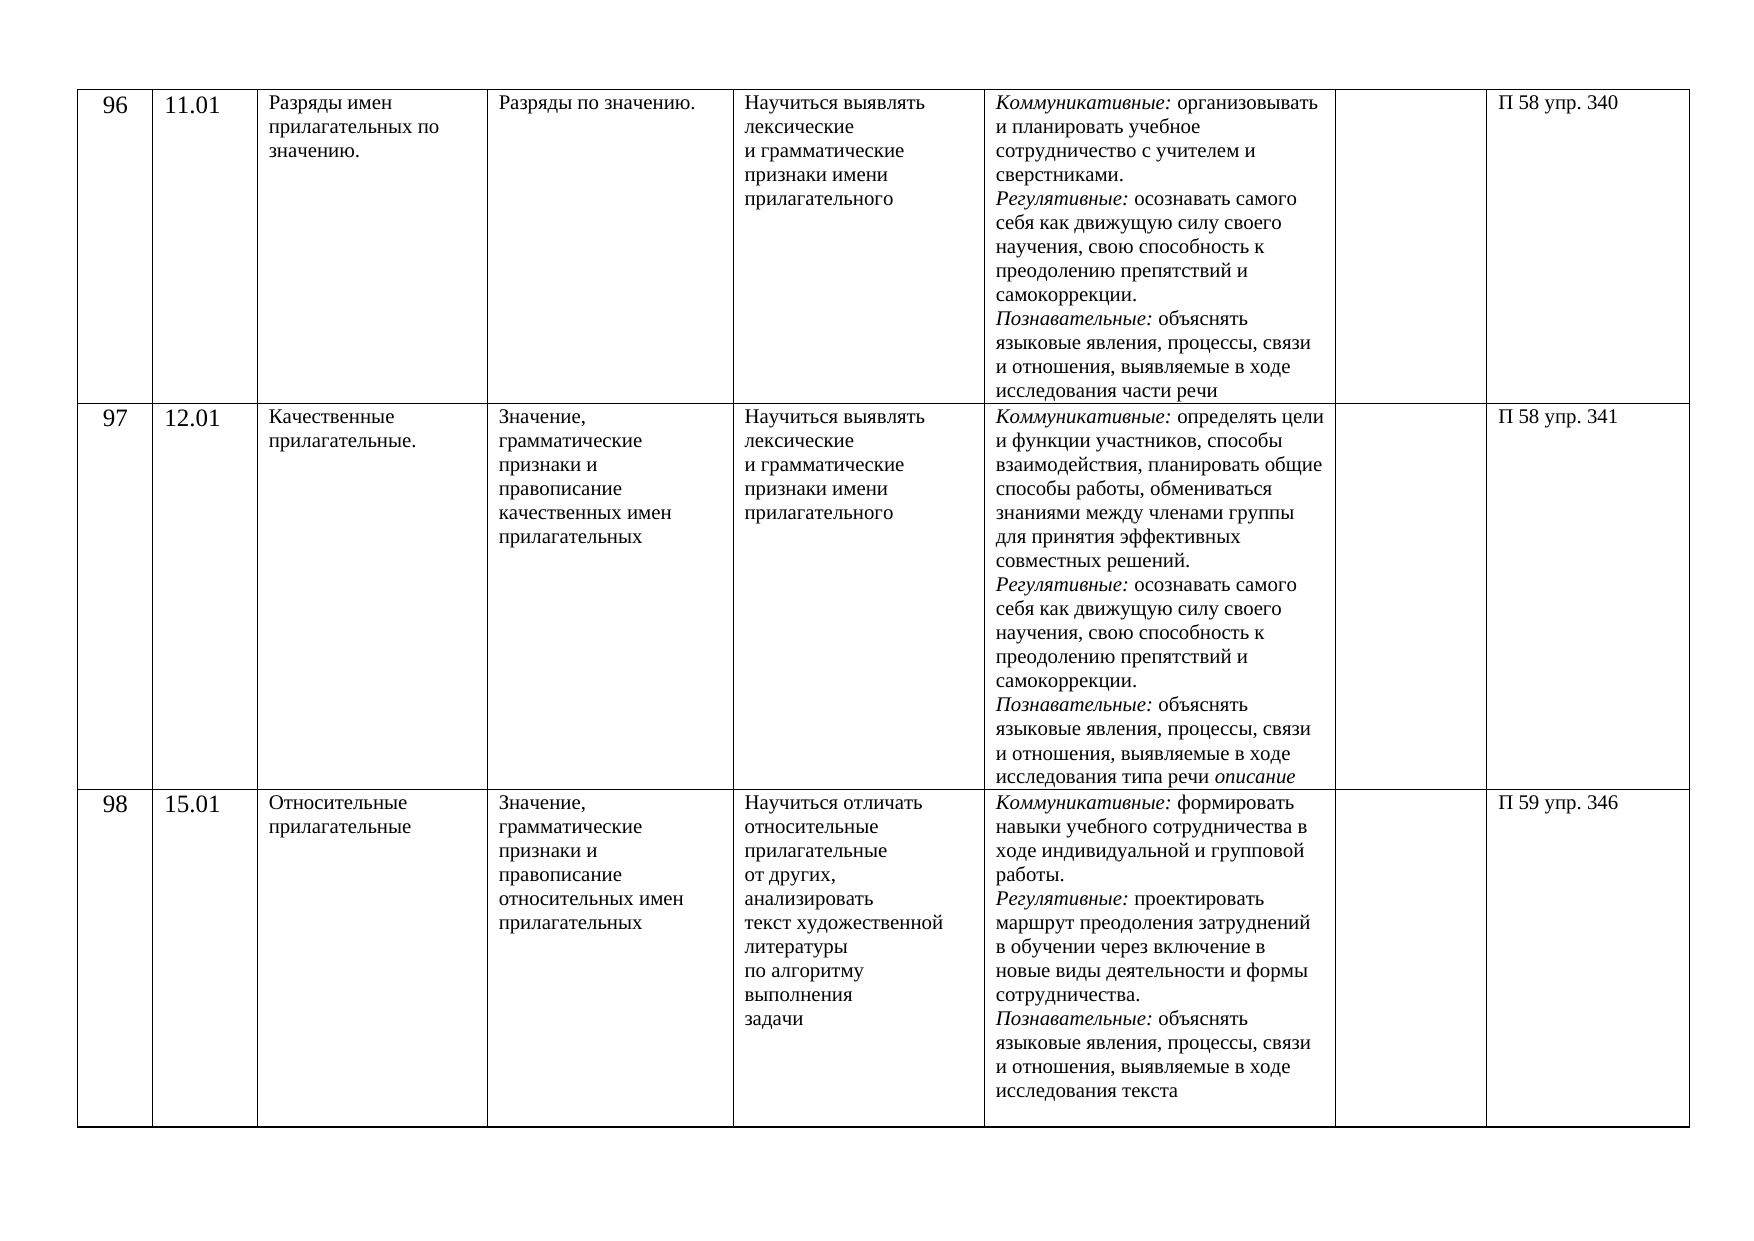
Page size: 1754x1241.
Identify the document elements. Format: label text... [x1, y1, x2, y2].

table_cell Разряды по значению. [488, 90, 733, 402]
table_cell Коммуникативные: определять цели и функции участников, способы взаимодействия, планировать общие способы работы, обмениваться знаниями между членами группы для принятия эффективных совместных решений. Регулятивные: осознавать самого себя как движущую силу своего научения, свою способность к преодолению препятствий и самокоррекции. Познавательные: объяснять языковые явления, процессы, связи и отношения, выявляемые в ходе исследования типа речи описание [985, 404, 1335, 788]
table_cell Научиться выявлять лексические и грамматические признаки имени прилагательного [734, 404, 984, 788]
table_cell Коммуникативные: формировать навыки учебного сотрудничества в ходе индивидуальной и групповой работы. Регулятивные: проектировать маршрут преодоления затруднений в обучении через включение в новые виды деятельности и формы сотрудничества. Познавательные: объяснять языковые явления, процессы, связи и отношения, выявляемые в ходе исследования текста [985, 790, 1335, 1126]
table_cell Разряды имен прилагательных по значению. [258, 90, 487, 402]
table_cell Относительные прилагательные [258, 790, 487, 1126]
table_cell 12.01 [153, 404, 257, 788]
table_cell Значение, грамматические признаки и правописание качественных имен прилагательных [488, 404, 733, 788]
table_cell П 59 упр. 346 [1487, 790, 1689, 1126]
table_cell 98 [78, 790, 152, 1126]
table_cell 15.01 [153, 790, 257, 1126]
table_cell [734, 790, 984, 1126]
table_cell [1336, 790, 1486, 1126]
table_cell 11.01 [153, 90, 257, 402]
table_cell Значение, грамматические признаки и правописание относительных имен прилагательных [488, 790, 733, 1126]
table_cell Качественные прилагательные. [258, 404, 487, 788]
table_cell П 58 упр. 340 [1487, 90, 1689, 402]
table_cell 97 [78, 404, 152, 788]
table_cell Коммуникативные: организовывать и планировать учебное сотрудничество с учителем и сверстниками. Регулятивные: осознавать самого себя как движущую силу своего научения, свою способность к преодолению препятствий и самокоррекции. Познавательные: объяснять языковые явления, процессы, связи и отношения, выявляемые в ходе исследования части речи [985, 90, 1335, 402]
table_cell П 58 упр. 341 [1487, 404, 1689, 788]
table_cell 96 [78, 90, 152, 402]
table_cell Научиться выявлять лексические и грамматические признаки имени прилагательного [734, 90, 984, 402]
table_cell [1336, 404, 1486, 788]
table_cell [1336, 90, 1486, 402]
